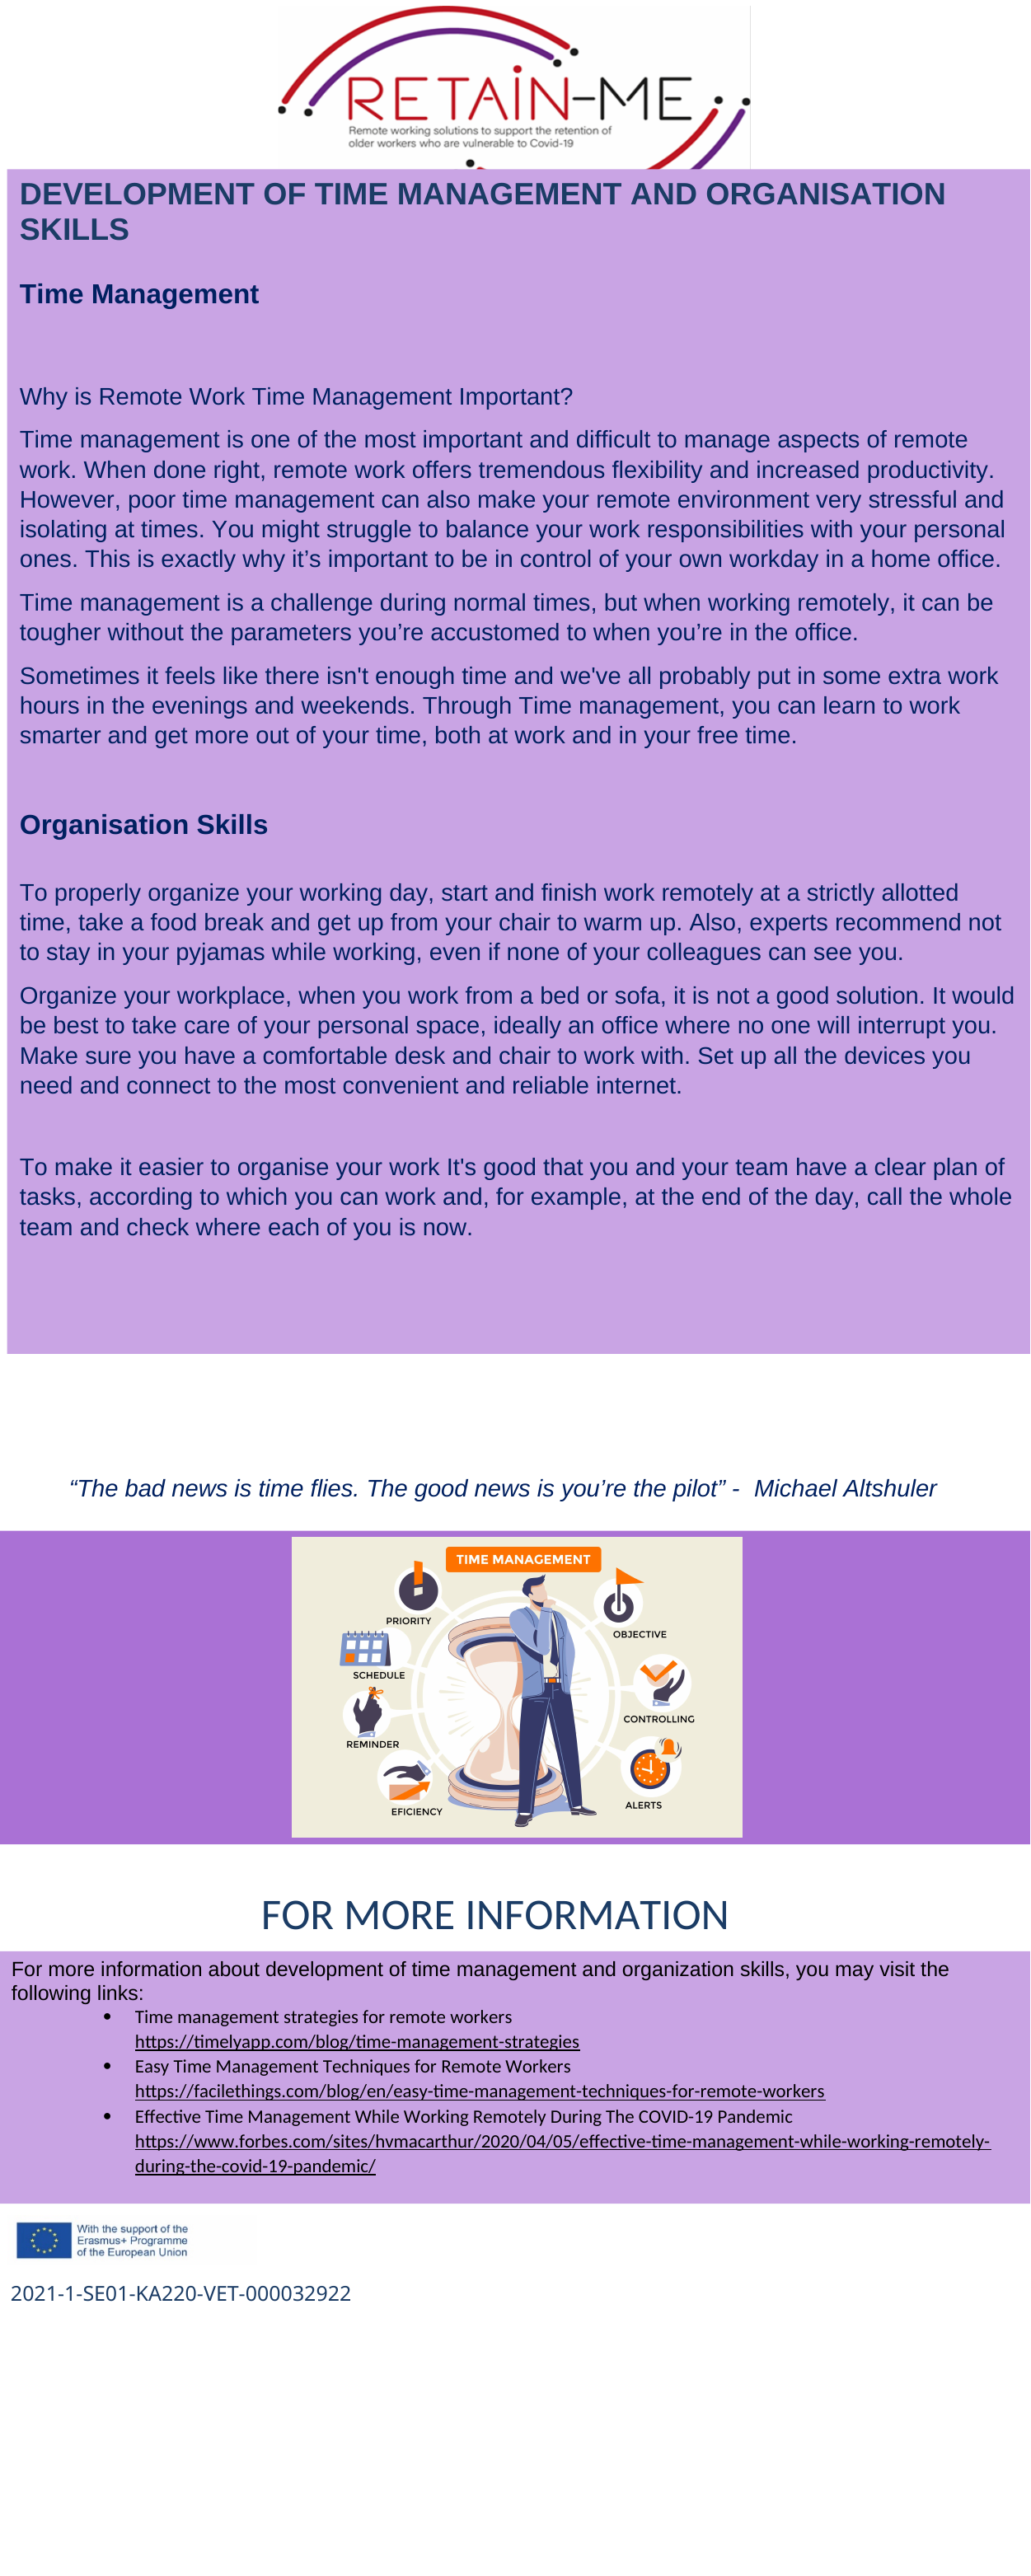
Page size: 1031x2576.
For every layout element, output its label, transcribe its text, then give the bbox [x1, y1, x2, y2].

picture [7, 2215, 258, 2265]
subtitle FOR MORE INFORMATION [5, 1886, 986, 1940]
text 2021-1-SE01-KA220-VET-000032922 [5, 2279, 1003, 2307]
picture [278, 6, 752, 169]
picture [292, 1537, 743, 1838]
subtitle “The bad news is time flies. The good news is you’re the pilot” - Michael Altshuler [10, 1474, 998, 1502]
